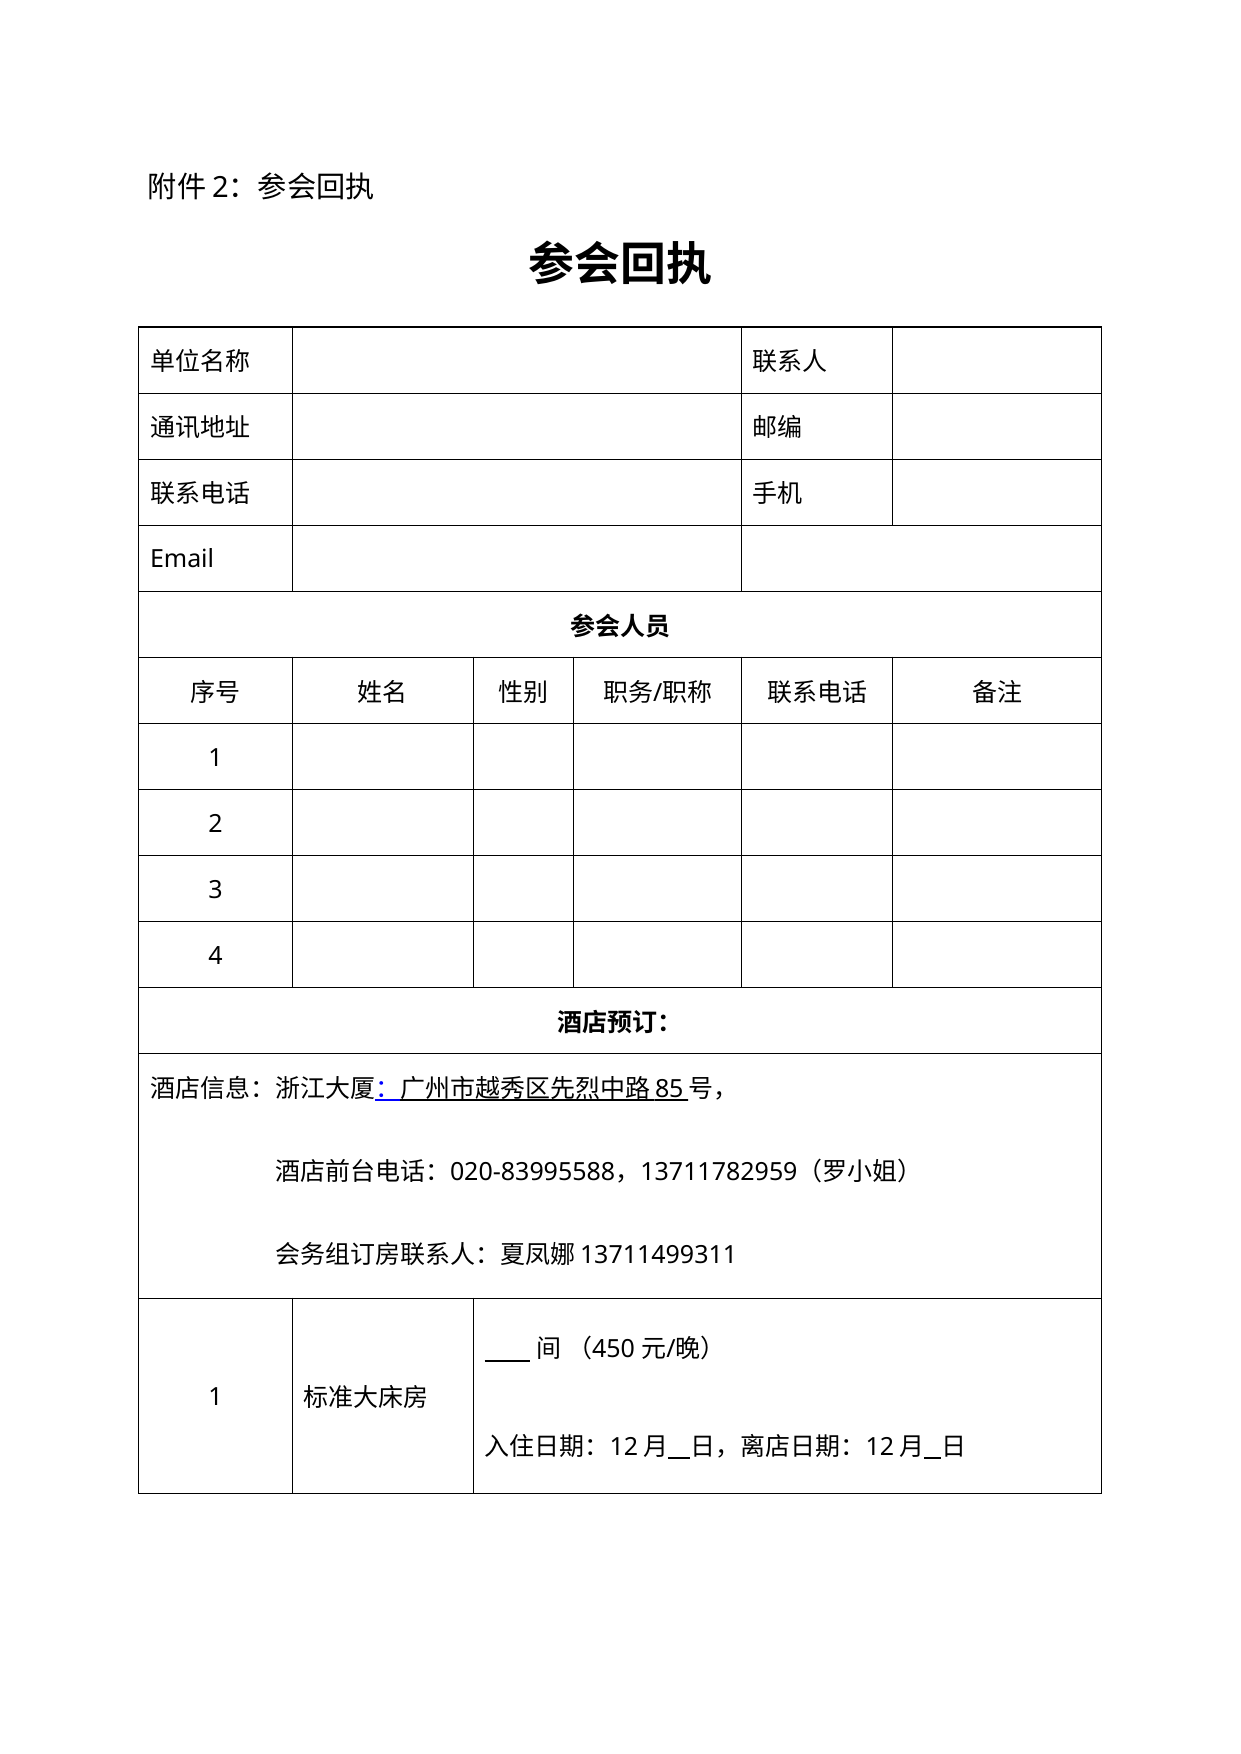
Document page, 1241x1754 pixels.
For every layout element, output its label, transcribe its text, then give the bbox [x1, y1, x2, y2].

table_cell [893, 922, 1101, 987]
table_cell 1 [139, 724, 292, 789]
table_cell 酒店预订： [139, 988, 1101, 1053]
table_cell [893, 460, 1101, 524]
table_cell [293, 724, 473, 789]
text 参会回执 [148, 227, 1092, 293]
table_cell Email [139, 526, 292, 591]
table_cell 备注 [893, 658, 1101, 723]
table_cell [574, 922, 741, 987]
table_cell 酒店信息：浙江大厦：广州市越秀区先烈中路85号， 酒店前台电话：020-83995588，13711782959（罗小姐） 会务组订房联系人：夏凤娜13711499311 [139, 1054, 1101, 1298]
table_cell [293, 526, 741, 591]
table_cell 参会人员 [139, 592, 1101, 657]
table_header [293, 328, 741, 392]
table_cell [474, 856, 573, 921]
table_cell [293, 394, 741, 458]
table_header [893, 328, 1101, 392]
table_header 联系人 [742, 328, 892, 392]
table_cell 标准大床房 [293, 1299, 473, 1493]
table_cell [293, 790, 473, 855]
table_cell [742, 526, 1101, 591]
table_cell 联系电话 [742, 658, 892, 723]
table_cell 4 [139, 922, 292, 987]
table_cell [742, 790, 892, 855]
table_cell 2 [139, 790, 292, 855]
table_cell [742, 856, 892, 921]
text 附件2：参会回执 [148, 163, 1092, 206]
table_cell [293, 460, 741, 524]
table_cell [742, 922, 892, 987]
table_cell 手机 [742, 460, 892, 524]
table_cell [893, 394, 1101, 458]
table_cell 序号 [139, 658, 292, 723]
table_cell 联系电话 [139, 460, 292, 524]
table_header 单位名称 [139, 328, 292, 392]
table_cell [893, 790, 1101, 855]
table_cell 性别 [474, 658, 573, 723]
table_cell [474, 790, 573, 855]
table_cell 1 [139, 1299, 292, 1493]
table_cell [574, 856, 741, 921]
table_cell 职务/职称 [574, 658, 741, 723]
table_cell 通讯地址 [139, 394, 292, 458]
table_cell [574, 790, 741, 855]
table_cell [893, 724, 1101, 789]
table_cell [574, 724, 741, 789]
table_cell 姓名 [293, 658, 473, 723]
table_cell 间 （450 元/晚） 入住日期：12月 日，离店日期：12月 日 [474, 1299, 1101, 1493]
table_cell [293, 922, 473, 987]
table_cell [293, 856, 473, 921]
table_cell [474, 724, 573, 789]
table_cell 邮编 [742, 394, 892, 458]
table_cell [893, 856, 1101, 921]
table_cell 3 [139, 856, 292, 921]
table_cell [474, 922, 573, 987]
table_cell [742, 724, 892, 789]
